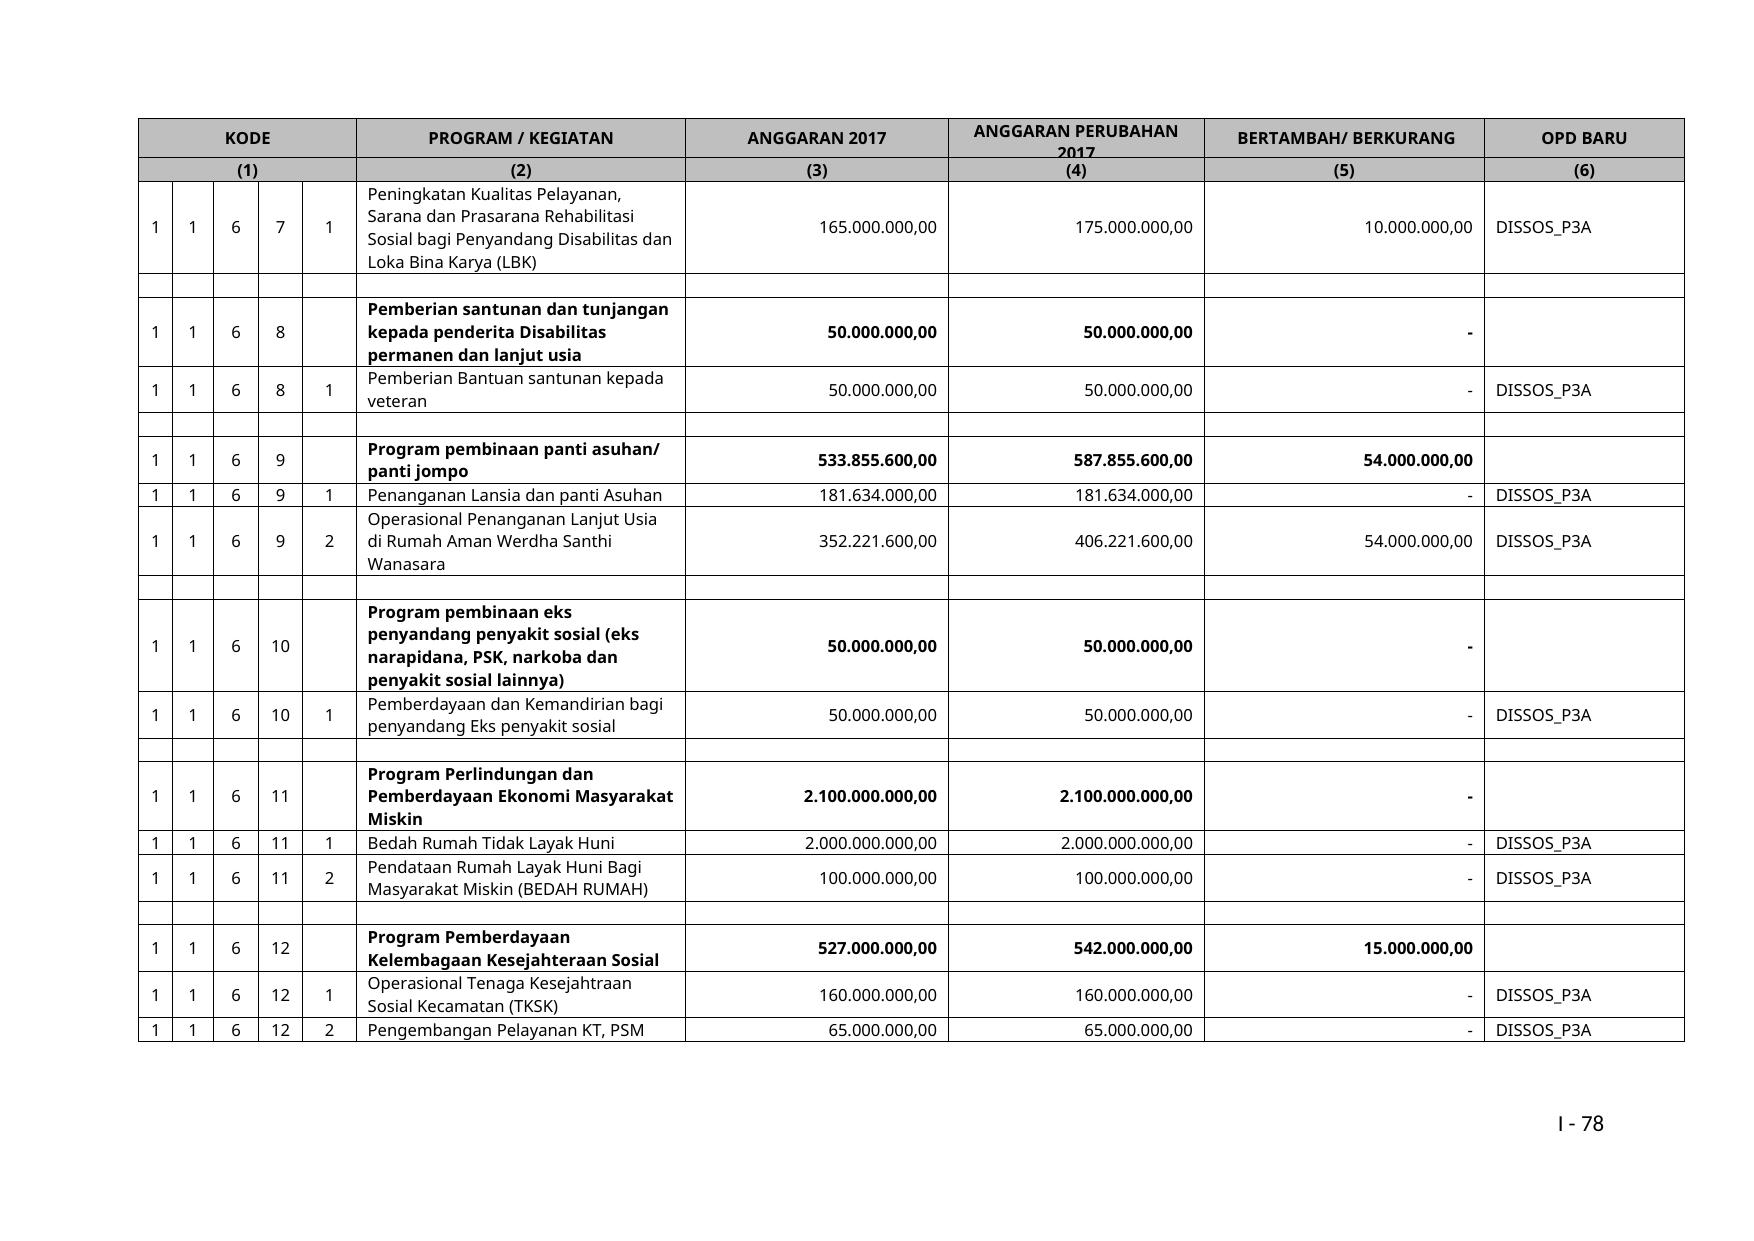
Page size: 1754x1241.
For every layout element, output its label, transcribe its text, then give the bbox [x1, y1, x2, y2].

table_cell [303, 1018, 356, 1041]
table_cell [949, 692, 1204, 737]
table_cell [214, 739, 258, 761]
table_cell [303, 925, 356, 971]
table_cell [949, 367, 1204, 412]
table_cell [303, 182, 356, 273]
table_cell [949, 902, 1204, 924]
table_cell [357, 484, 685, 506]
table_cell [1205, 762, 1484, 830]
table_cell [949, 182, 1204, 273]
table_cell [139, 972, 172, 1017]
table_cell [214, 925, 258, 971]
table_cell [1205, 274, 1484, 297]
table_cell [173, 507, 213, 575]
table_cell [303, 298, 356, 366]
table_cell (1) [139, 158, 356, 181]
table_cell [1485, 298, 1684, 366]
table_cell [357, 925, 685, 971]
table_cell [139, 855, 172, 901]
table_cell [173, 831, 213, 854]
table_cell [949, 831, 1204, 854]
table_header OPD BARU [1485, 119, 1684, 157]
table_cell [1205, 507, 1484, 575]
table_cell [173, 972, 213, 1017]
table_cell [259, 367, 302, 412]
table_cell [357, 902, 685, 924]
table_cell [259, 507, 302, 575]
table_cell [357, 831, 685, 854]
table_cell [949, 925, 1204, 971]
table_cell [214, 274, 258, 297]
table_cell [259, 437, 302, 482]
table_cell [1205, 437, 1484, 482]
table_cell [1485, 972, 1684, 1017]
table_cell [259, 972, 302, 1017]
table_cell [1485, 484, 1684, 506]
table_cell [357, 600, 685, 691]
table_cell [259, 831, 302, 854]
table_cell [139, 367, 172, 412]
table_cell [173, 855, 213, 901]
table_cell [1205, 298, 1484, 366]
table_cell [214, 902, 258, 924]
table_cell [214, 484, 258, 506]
table_header PROGRAM / KEGIATAN [357, 119, 685, 157]
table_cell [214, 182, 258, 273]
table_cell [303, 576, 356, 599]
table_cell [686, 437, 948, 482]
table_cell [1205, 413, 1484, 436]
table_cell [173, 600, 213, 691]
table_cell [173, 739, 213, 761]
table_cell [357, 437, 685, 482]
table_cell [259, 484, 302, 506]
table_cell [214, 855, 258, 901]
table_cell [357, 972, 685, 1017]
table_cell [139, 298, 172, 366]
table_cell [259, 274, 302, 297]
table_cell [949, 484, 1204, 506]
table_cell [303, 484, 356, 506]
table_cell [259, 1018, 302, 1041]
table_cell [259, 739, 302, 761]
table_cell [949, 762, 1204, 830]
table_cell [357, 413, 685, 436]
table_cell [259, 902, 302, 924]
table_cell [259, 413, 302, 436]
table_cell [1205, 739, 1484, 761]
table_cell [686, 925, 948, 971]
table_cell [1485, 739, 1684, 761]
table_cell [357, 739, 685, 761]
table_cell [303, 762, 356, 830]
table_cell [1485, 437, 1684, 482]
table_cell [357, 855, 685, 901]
table_cell (5) [1205, 158, 1484, 181]
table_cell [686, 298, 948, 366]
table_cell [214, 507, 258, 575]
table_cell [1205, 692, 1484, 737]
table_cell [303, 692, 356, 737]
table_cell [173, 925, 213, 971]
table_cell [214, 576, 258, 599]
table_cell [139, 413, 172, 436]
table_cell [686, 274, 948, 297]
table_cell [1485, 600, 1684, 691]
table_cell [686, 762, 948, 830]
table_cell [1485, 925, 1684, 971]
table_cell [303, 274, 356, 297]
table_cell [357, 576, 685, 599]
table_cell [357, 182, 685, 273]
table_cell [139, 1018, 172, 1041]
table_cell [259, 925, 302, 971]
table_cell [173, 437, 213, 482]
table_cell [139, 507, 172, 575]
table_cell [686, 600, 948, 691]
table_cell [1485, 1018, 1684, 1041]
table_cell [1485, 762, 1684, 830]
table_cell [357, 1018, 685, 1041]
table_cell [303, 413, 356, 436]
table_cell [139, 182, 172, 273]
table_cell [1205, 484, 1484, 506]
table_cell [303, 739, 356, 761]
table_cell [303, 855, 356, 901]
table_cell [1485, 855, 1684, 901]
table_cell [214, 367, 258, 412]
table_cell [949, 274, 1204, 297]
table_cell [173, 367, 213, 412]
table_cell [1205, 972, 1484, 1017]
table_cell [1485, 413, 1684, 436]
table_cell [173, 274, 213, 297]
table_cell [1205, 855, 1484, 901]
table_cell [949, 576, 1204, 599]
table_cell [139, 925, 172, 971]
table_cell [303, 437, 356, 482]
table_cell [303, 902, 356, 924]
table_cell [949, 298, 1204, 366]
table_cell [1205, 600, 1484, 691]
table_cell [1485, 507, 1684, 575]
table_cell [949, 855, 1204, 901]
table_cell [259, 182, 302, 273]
table_cell (4) [949, 158, 1204, 181]
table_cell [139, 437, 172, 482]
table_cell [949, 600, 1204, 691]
table_cell (2) [357, 158, 685, 181]
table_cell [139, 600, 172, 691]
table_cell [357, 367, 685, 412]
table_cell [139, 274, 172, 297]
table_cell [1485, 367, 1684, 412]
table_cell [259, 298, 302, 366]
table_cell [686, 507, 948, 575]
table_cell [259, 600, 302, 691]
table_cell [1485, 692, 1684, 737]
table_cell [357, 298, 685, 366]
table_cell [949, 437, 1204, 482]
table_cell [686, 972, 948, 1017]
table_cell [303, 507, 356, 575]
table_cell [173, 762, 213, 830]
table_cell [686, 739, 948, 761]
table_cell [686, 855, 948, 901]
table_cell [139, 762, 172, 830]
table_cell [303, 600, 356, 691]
table_header ANGGARAN PERUBAHAN 2017 [949, 119, 1204, 157]
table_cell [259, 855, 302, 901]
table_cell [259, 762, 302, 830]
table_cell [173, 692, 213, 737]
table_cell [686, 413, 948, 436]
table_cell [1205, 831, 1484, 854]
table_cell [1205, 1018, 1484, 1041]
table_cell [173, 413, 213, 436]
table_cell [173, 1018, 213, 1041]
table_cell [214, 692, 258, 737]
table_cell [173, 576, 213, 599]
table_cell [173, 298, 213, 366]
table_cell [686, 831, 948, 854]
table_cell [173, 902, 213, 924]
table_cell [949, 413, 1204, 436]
table_header BERTAMBAH/ BERKURANG [1205, 119, 1484, 157]
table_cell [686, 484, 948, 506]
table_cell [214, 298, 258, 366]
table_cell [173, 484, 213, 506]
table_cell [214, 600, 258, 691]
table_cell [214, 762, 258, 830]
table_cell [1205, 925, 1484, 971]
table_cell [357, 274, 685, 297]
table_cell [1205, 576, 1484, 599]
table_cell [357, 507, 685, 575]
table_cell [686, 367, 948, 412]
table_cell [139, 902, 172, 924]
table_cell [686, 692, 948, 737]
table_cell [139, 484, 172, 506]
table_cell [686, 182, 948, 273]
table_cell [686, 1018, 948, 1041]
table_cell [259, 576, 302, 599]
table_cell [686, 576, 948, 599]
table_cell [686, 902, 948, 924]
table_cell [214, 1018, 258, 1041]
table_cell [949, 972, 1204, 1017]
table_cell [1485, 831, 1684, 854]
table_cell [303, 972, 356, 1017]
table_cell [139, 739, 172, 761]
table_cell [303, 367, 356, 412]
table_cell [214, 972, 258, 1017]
table_cell (3) [686, 158, 948, 181]
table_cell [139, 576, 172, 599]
table_cell (6) [1485, 158, 1684, 181]
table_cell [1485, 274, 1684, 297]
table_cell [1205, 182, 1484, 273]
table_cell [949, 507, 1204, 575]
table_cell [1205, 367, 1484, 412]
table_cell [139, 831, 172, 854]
table_header ANGGARAN 2017 [686, 119, 948, 157]
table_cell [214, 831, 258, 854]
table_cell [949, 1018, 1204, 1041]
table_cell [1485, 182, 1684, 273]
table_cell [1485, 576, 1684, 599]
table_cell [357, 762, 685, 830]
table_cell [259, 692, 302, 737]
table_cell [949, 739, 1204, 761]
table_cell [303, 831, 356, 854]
table_header KODE [139, 119, 356, 157]
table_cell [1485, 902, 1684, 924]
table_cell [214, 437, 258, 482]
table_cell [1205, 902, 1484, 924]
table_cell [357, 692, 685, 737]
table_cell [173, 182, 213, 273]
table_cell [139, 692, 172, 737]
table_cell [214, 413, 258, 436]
